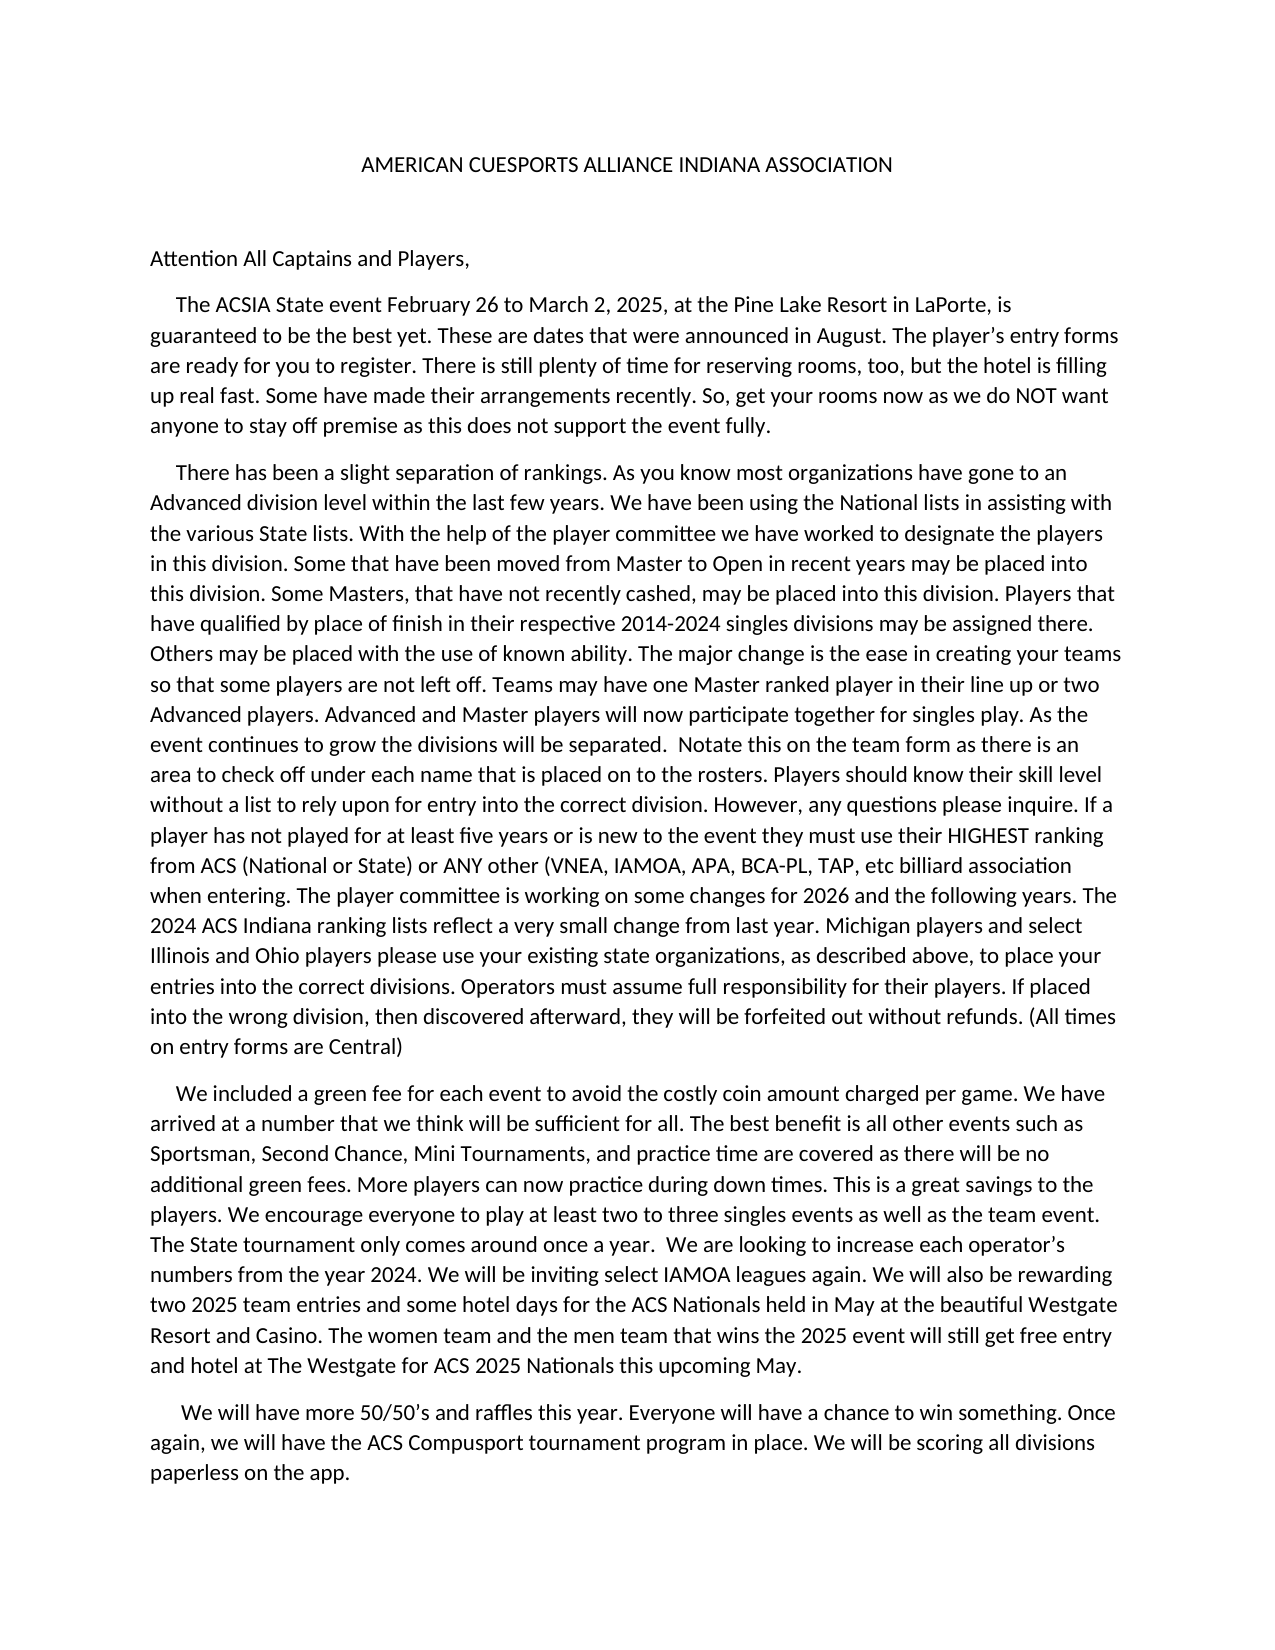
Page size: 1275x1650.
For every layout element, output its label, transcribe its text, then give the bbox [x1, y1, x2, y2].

text We included a green fee for each event to avoid the costly coin amount charged per game. We have arrived at a number that we think will be sufficient for all. The best benefit is all other events such as Sportsman, Second Chance, Mini Tournaments, and practice time are covered as there will be no additional green fees. More players can now practice during down times. This is a great savings to the players. We encourage everyone to play at least two to three singles events as well as the team event. The State tournament only comes around once a year. We are looking to increase each operator’s numbers from the year 2024. We will be inviting select IAMOA leagues again. We will also be rewarding two 2025 team entries and some hotel days for the ACS Nationals held in May at the beautiful Westgate Resort and Casino. The women team and the men team that wins the 2025 event will still get free entry and hotel at The Westgate for ACS 2025 Nationals this upcoming May. [150, 1079, 1125, 1379]
text There has been a slight separation of rankings. As you know most organizations have gone to an Advanced division level within the last few years. We have been using the National lists in assisting with the various State lists. With the help of the player committee we have worked to designate the players in this division. Some that have been moved from Master to Open in recent years may be placed into this division. Some Masters, that have not recently cashed, may be placed into this division. Players that have qualified by place of finish in their respective 2014-2024 singles divisions may be assigned there. Others may be placed with the use of known ability. The major change is the ease in creating your teams so that some players are not left off. Teams may have one Master ranked player in their line up or two Advanced players. Advanced and Master players will now participate together for singles play. As the event continues to grow the divisions will be separated. Notate this on the team form as there is an area to check off under each name that is placed on to the rosters. Players should know their skill level without a list to rely upon for entry into the correct division. However, any questions please inquire. If a player has not played for at least five years or is new to the event they must use their HIGHEST ranking from ACS (National or State) or ANY other (VNEA, IAMOA, APA, BCA-PL, TAP, etc billiard association when entering. The player committee is working on some changes for 2026 and the following years. The 2024 ACS Indiana ranking lists reflect a very small change from last year. Michigan players and select Illinois and Ohio players please use your existing state organizations, as described above, to place your entries into the correct divisions. Operators must assume full responsibility for their players. If placed into the wrong division, then discovered afterward, they will be forfeited out without refunds. (All times on entry forms are Central) [150, 458, 1125, 1060]
text We will have more 50/50’s and raffles this year. Everyone will have a chance to win something. Once again, we will have the ACS Compusport tournament program in place. We will be scoring all divisions paperless on the app. [150, 1398, 1125, 1486]
text AMERICAN CUESPORTS ALLIANCE INDIANA ASSOCIATION [150, 150, 1125, 178]
text Attention All Captains and Players, [150, 244, 1125, 272]
text The ACSIA State event February 26 to March 2, 2025, at the Pine Lake Resort in LaPorte, is guaranteed to be the best yet. These are dates that were announced in August. The player’s entry forms are ready for you to register. There is still plenty of time for reserving rooms, too, but the hotel is filling up real fast. Some have made their arrangements recently. So, get your rooms now as we do NOT want anyone to stay off premise as this does not support the event fully. [150, 291, 1125, 439]
